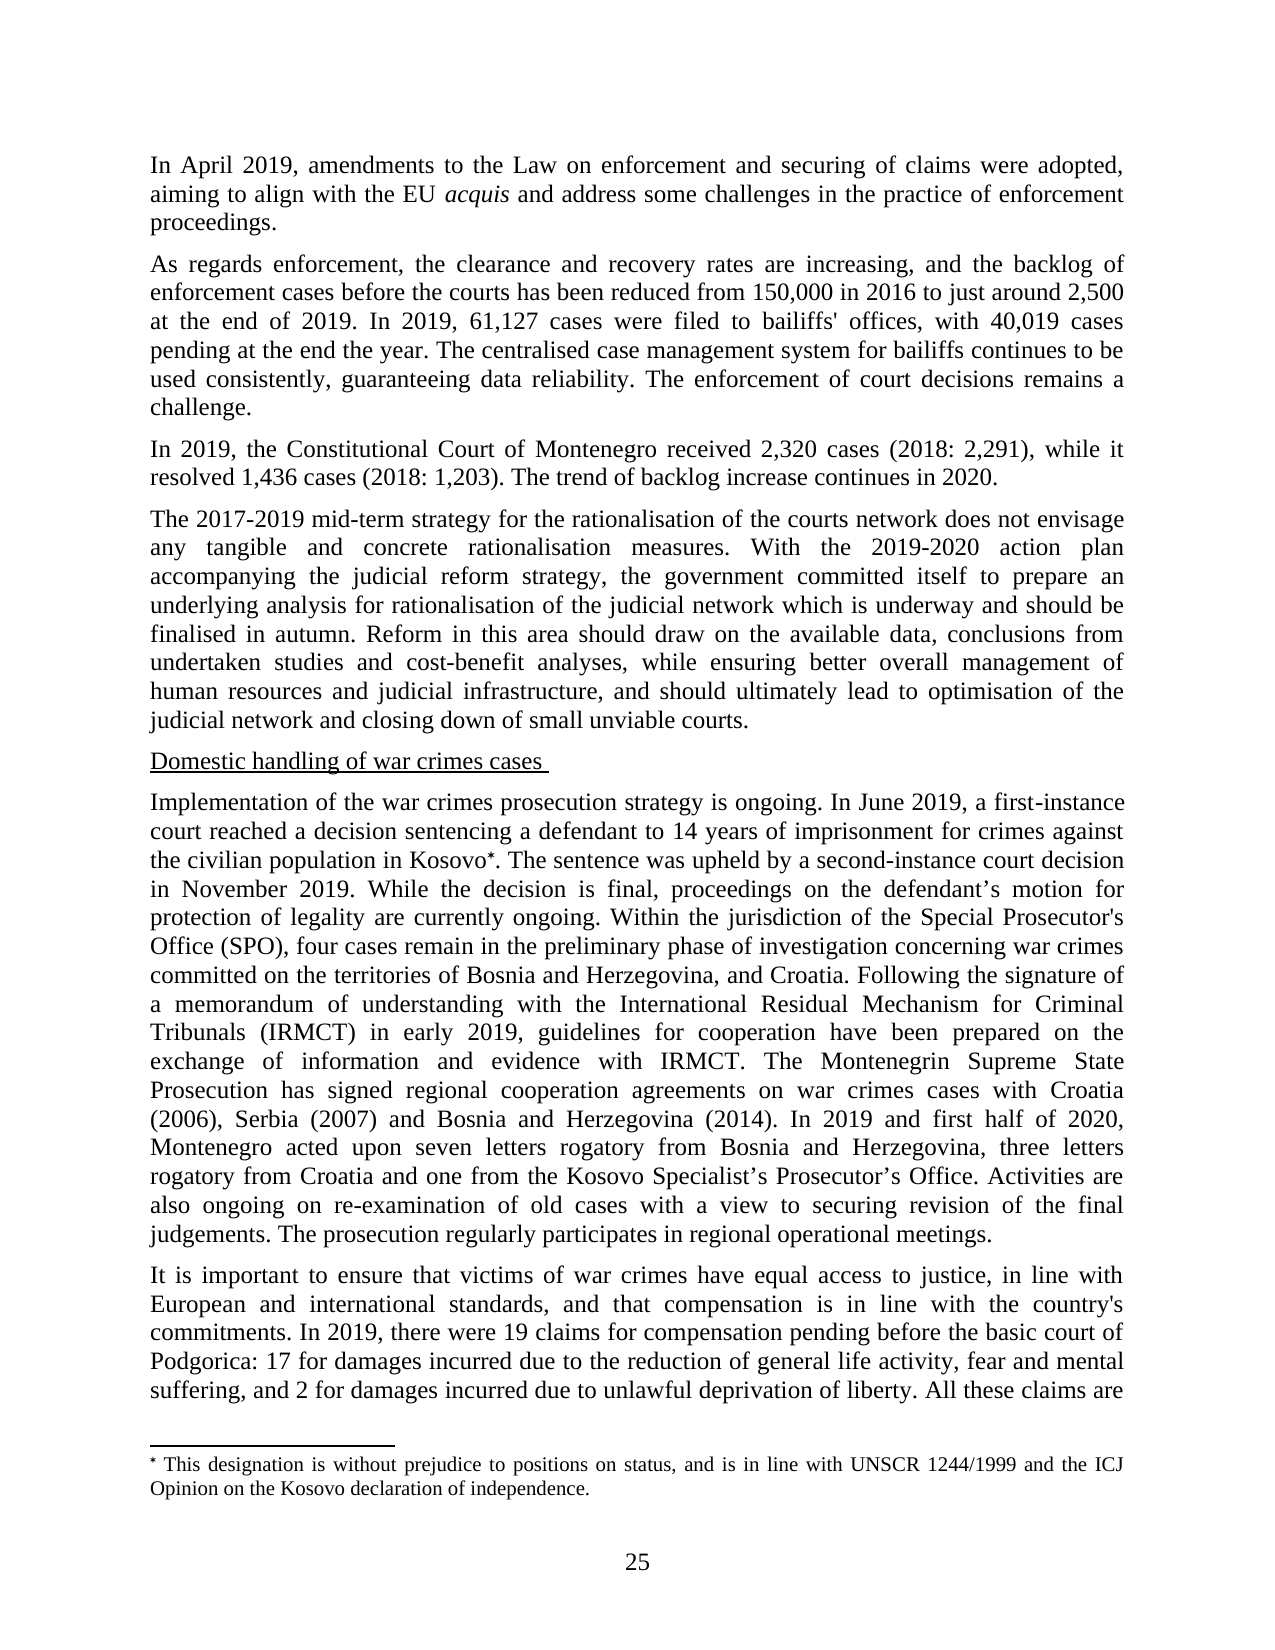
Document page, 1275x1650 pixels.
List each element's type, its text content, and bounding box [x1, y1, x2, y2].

text Implementation of the war crimes prosecution strategy is ongoing. In June 2019, a first-instance court reached a decision sentencing a defendant to 14 years of imprisonment for crimes against the civilian population in Kosovo. The sentence was upheld by a second-instance court decision in November 2019. While the decision is final, proceedings on the defendant’s motion for protection of legality are currently ongoing. Within the jurisdiction of the Special Prosecutor's Office (SPO), four cases remain in the preliminary phase of investigation concerning war crimes committed on the territories of Bosnia and Herzegovina, and Croatia. Following the signature of a memorandum of understanding with the International Residual Mechanism for Criminal Tribunals (IRMCT) in early 2019, guidelines for cooperation have been prepared on the exchange of information and evidence with IRMCT. The Montenegrin Supreme State Prosecution has signed regional cooperation agreements on war crimes cases with Croatia (2006), Serbia (2007) and Bosnia and Herzegovina (2014). In 2019 and first half of 2020, Montenegro acted upon seven letters rogatory from Bosnia and Herzegovina, three letters rogatory from Croatia and one from the Kosovo Specialist’s Prosecutor’s Office. Activities are also ongoing on re-examination of old cases with a view to securing revision of the final judgements. The prosecution regularly participates in regional operational meetings. [150, 787, 1125, 1247]
text The 2017-2019 mid-term strategy for the rationalisation of the courts network does not envisage any tangible and concrete rationalisation measures. With the 2019-2020 action plan accompanying the judicial reform strategy, the government committed itself to prepare an underlying analysis for rationalisation of the judicial network which is underway and should be finalised in autumn. Reform in this area should draw on the available data, conclusions from undertaken studies and cost-benefit analyses, while ensuring better overall management of human resources and judicial infrastructure, and should ultimately lead to optimisation of the judicial network and closing down of small unviable courts. [150, 504, 1125, 734]
text In April 2019, amendments to the Law on enforcement and securing of claims were adopted, aiming to align with the EU acquis and address some challenges in the practice of enforcement proceedings. [150, 150, 1125, 236]
text Domestic handling of war crimes cases [150, 746, 1125, 775]
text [150, 1260, 1125, 1404]
text In 2019, the Constitutional Court of Montenegro received 2,320 cases (2018: 2,291), while it resolved 1,436 cases (2018: 1,203). The trend of backlog increase continues in 2020. [150, 434, 1125, 491]
text As regards enforcement, the clearance and recovery rates are increasing, and the backlog of enforcement cases before the courts has been reduced from 150,000 in 2016 to just around 2,500 at the end of 2019. In 2019, 61,127 cases were filed to bailiffs' offices, with 40,019 cases pending at the end the year. The centralised case management system for bailiffs continues to be used consistently, guaranteeing data reliability. The enforcement of court decisions remains a challenge. [150, 249, 1125, 421]
